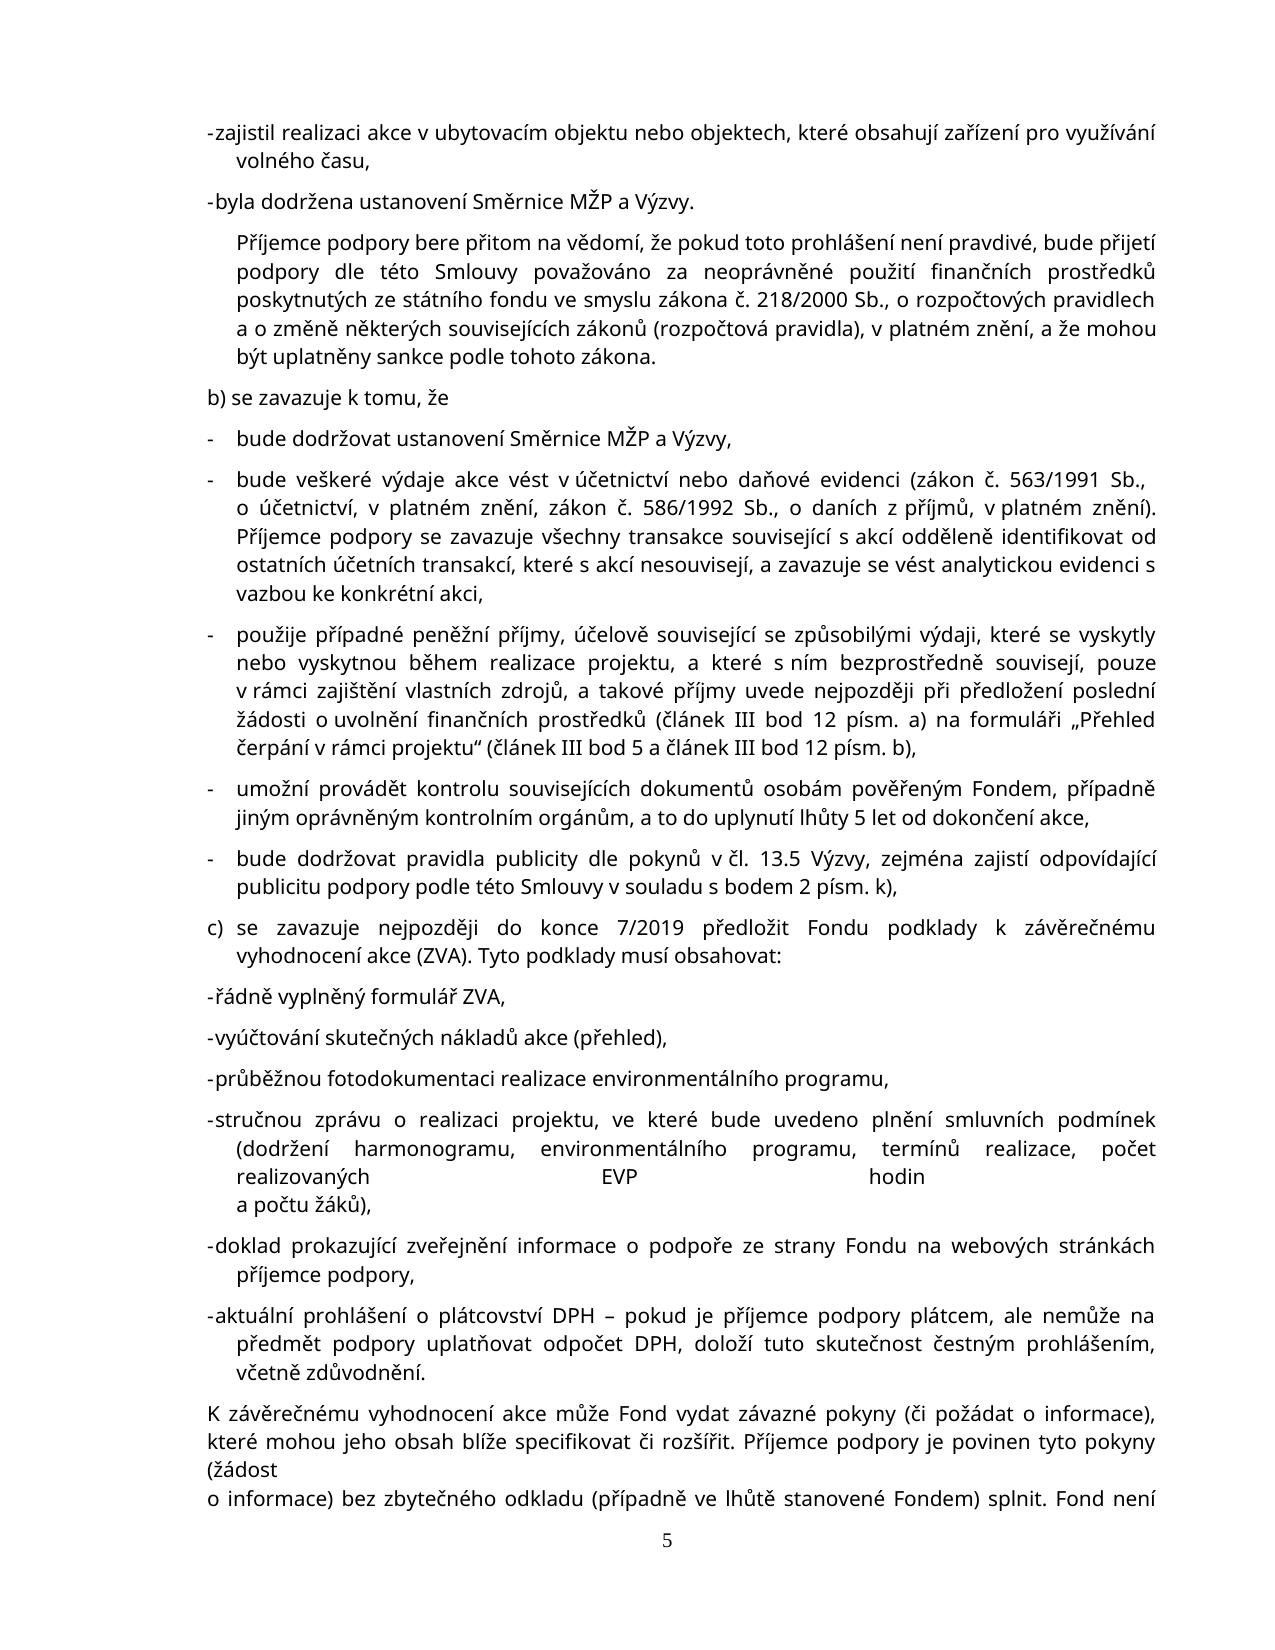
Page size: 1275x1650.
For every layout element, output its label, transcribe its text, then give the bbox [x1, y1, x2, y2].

list průběžnou fotodokumentaci realizace environmentálního programu, [207, 1064, 1157, 1093]
text b) se zavazuje k tomu, že [207, 383, 1157, 412]
list se zavazuje nejpozději do konce 7/2019 předložit Fondu podklady k závěrečnému vyhodnocení akce (ZVA). Tyto podklady musí obsahovat: [207, 913, 1157, 970]
list stručnou zprávu o realizaci projektu, ve které bude uvedeno plnění smluvních podmínek (dodržení harmonogramu, environmentálního programu, termínů realizace, počet realizovaných EVP hodin a počtu žáků), [207, 1105, 1157, 1219]
list zajistil realizaci akce v ubytovacím objektu nebo objektech, které obsahují zařízení pro využívání volného času, [207, 118, 1157, 175]
list umožní provádět kontrolu souvisejících dokumentů osobám pověřeným Fondem, případně jiným oprávněným kontrolním orgánům, a to do uplynutí lhůty 5 let od dokončení akce, [207, 774, 1157, 831]
text Příjemce podpory bere přitom na vědomí, že pokud toto prohlášení není pravdivé, bude přijetí podpory dle této Smlouvy považováno za neoprávněné použití finančních prostředků poskytnutých ze státního fondu ve smyslu zákona č. 218/2000 Sb., o rozpočtových pravidlech a o změně některých souvisejících zákonů (rozpočtová pravidla), v platném znění, a že mohou být uplatněny sankce podle tohoto zákona. [236, 228, 1157, 371]
list byla dodržena ustanovení Směrnice MŽP a Výzvy. [207, 187, 1157, 216]
list aktuální prohlášení o plátcovství DPH – pokud je příjemce podpory plátcem, ale nemůže na předmět podpory uplatňovat odpočet DPH, doloží tuto skutečnost čestným prohlášením, včetně zdůvodnění. [207, 1301, 1157, 1386]
list vyúčtování skutečných nákladů akce (přehled), [207, 1023, 1157, 1052]
list řádně vyplněný formulář ZVA, [207, 982, 1157, 1011]
list použije případné peněžní příjmy, účelově související se způsobilými výdaji, které se vyskytly nebo vyskytnou během realizace projektu, a které s ním bezprostředně souvisejí, pouze v rámci zajištění vlastních zdrojů, a takové příjmy uvede nejpozději při předložení poslední žádosti o uvolnění finančních prostředků (článek III bod 12 písm. a) na formuláři „Přehled čerpání v rámci projektu“ (článek III bod 5 a článek III bod 12 písm. b), [207, 620, 1157, 762]
list bude dodržovat pravidla publicity dle pokynů v čl. 13.5 Výzvy, zejména zajistí odpovídající publicitu podpory podle této Smlouvy v souladu s bodem 2 písm. k), [207, 844, 1157, 901]
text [207, 1399, 1157, 1512]
list bude dodržovat ustanovení Směrnice MŽP a Výzvy, [207, 424, 1157, 452]
list bude veškeré výdaje akce vést v účetnictví nebo daňové evidenci (zákon č. 563/1991 Sb., o účetnictví, v platném znění, zákon č. 586/1992 Sb., o daních z příjmů, v platném znění). Příjemce podpory se zavazuje všechny transakce související s akcí odděleně identifikovat od ostatních účetních transakcí, které s akcí nesouvisejí, a zavazuje se vést analytickou evidenci s vazbou ke konkrétní akci, [207, 465, 1157, 607]
list doklad prokazující zveřejnění informace o podpoře ze strany Fondu na webových stránkách příjemce podpory, [207, 1232, 1157, 1288]
